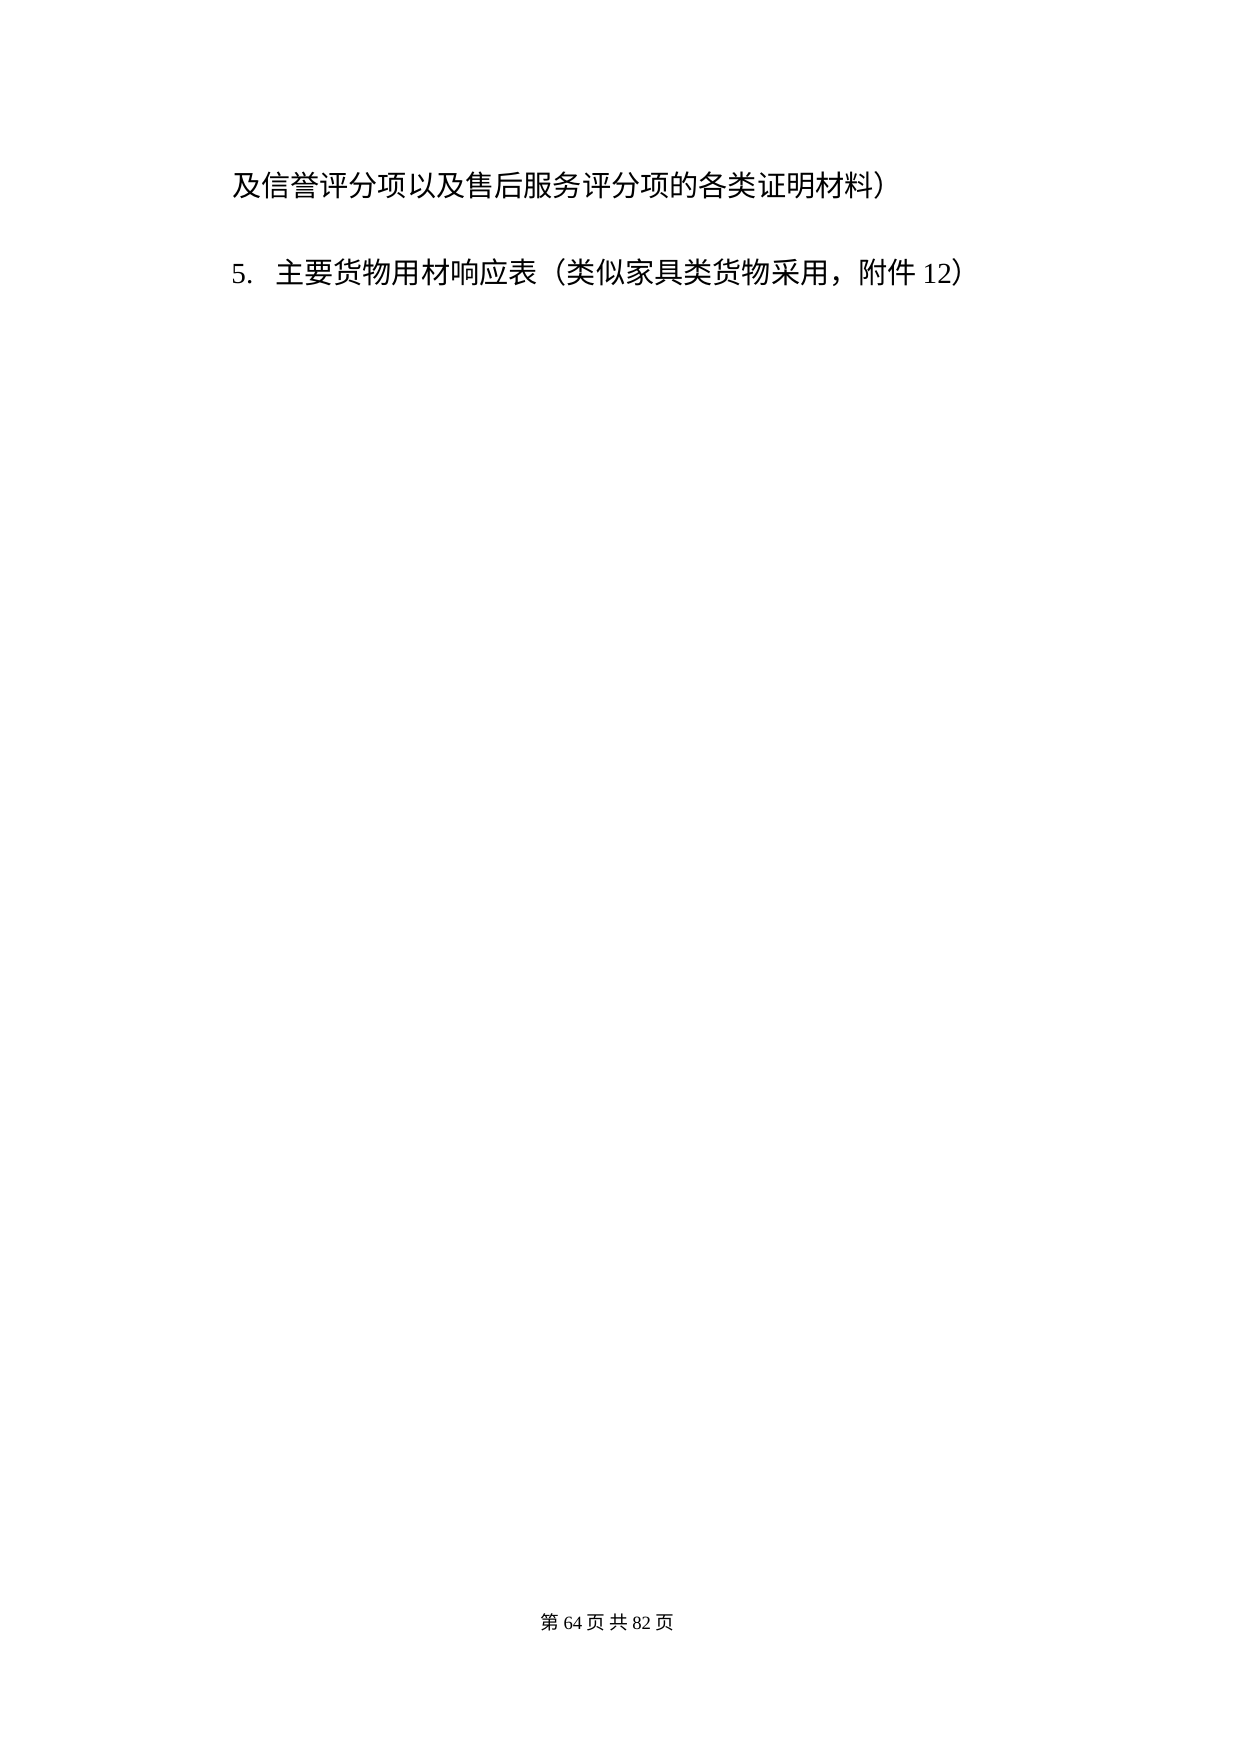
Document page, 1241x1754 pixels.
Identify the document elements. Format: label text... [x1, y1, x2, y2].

list 主要货物用材响应表（类似家具类货物采用，附件12） [231, 238, 1053, 304]
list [231, 150, 1053, 216]
